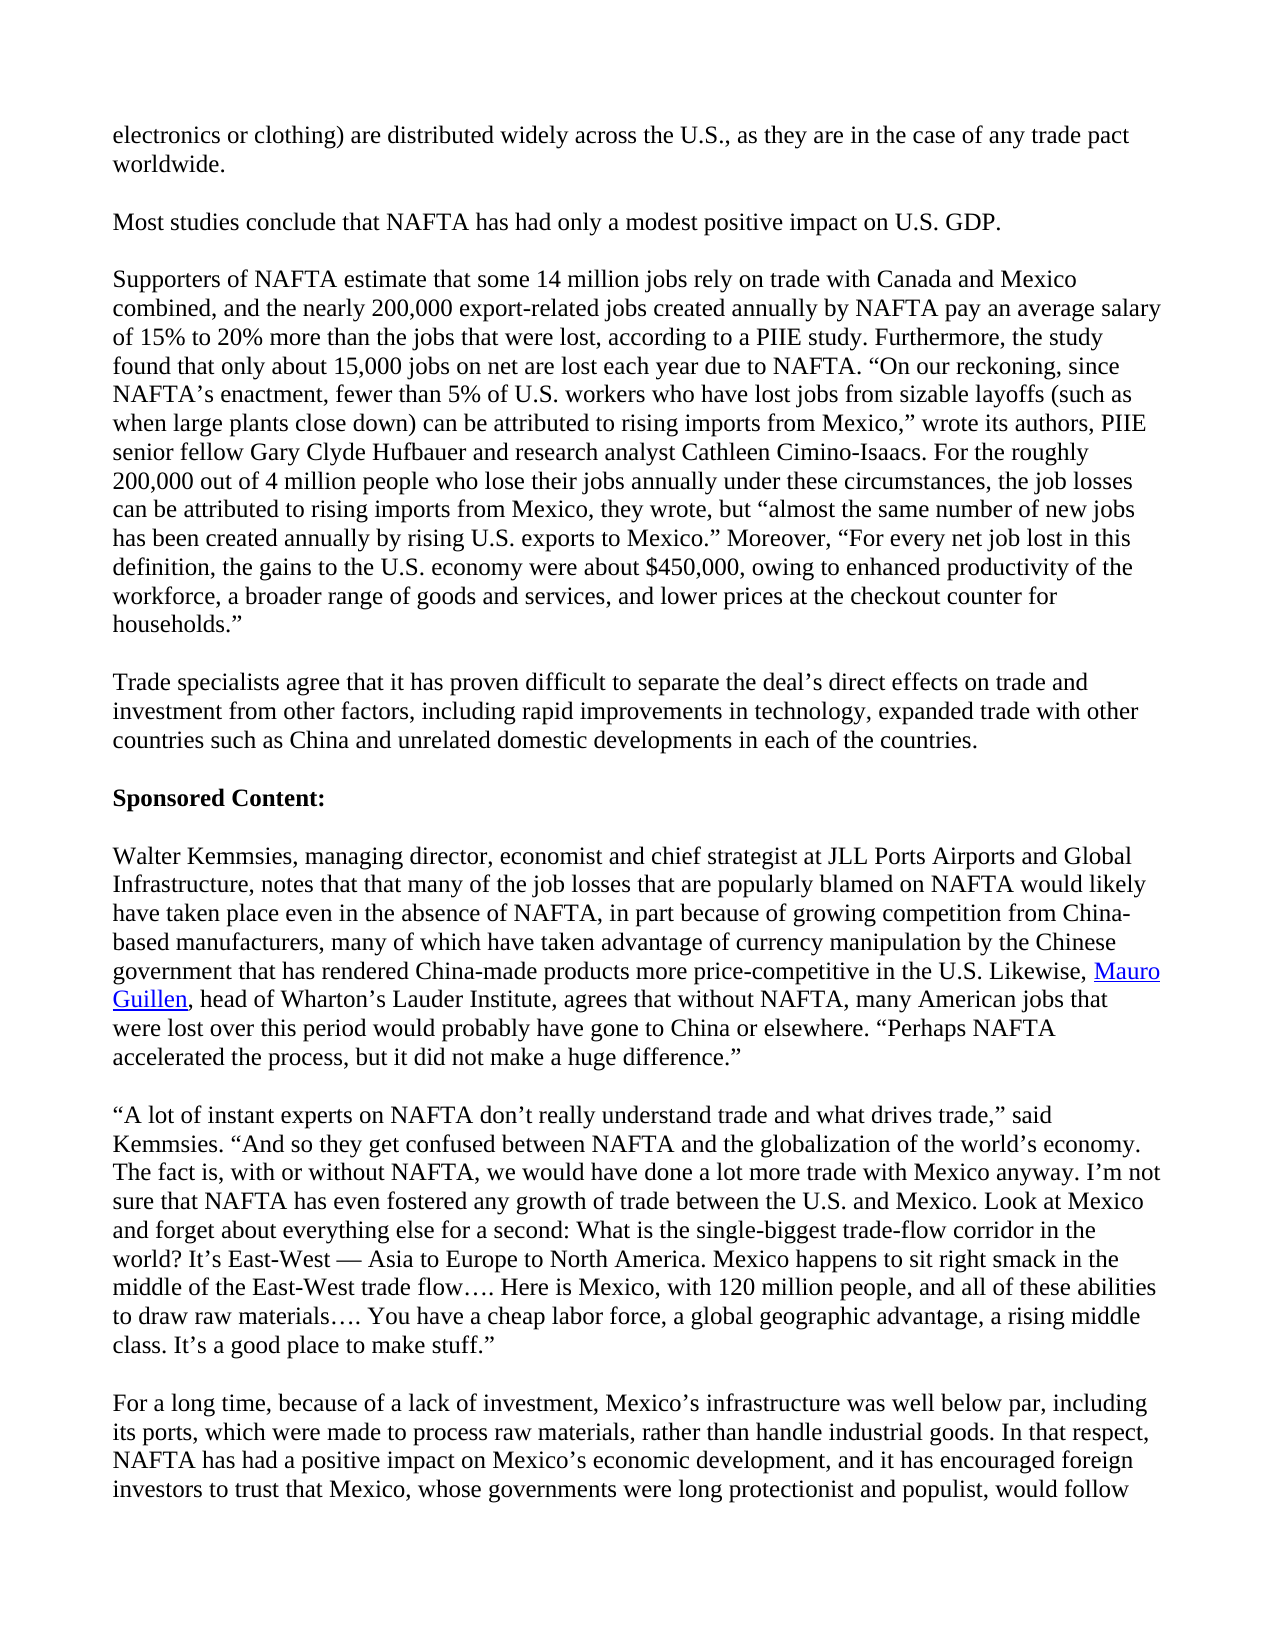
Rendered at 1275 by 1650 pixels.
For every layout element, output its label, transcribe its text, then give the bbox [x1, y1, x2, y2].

text Trade specialists agree that it has proven difficult to separate the deal’s direct effects on trade and investment from other factors, including rapid improvements in technology, expanded trade with other countries such as China and unrelated domestic developments in each of the countries. [112, 667, 1162, 754]
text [112, 1388, 1162, 1503]
text “A lot of instant experts on NAFTA don’t really understand trade and what drives trade,” said Kemmsies. “And so they get confused between NAFTA and the globalization of the world’s economy. The fact is, with or without NAFTA, we would have done a lot more trade with Mexico anyway. I’m not sure that NAFTA has even fostered any growth of trade between the U.S. and Mexico. Look at Mexico and forget about everything else for a second: What is the single-biggest trade-flow corridor in the world? It’s East-West — Asia to Europe to North America. Mexico happens to sit right smack in the middle of the East-West trade flow…. Here is Mexico, with 120 million people, and all of these abilities to draw raw materials…. You have a cheap labor force, a global geographic advantage, a rising middle class. It’s a good place to make stuff.” [112, 1100, 1162, 1359]
text Most studies conclude that NAFTA has had only a modest positive impact on U.S. GDP. [112, 207, 1162, 235]
text Supporters of NAFTA estimate that some 14 million jobs rely on trade with Canada and Mexico combined, and the nearly 200,000 export-related jobs created annually by NAFTA pay an average salary of 15% to 20% more than the jobs that were lost, according to a PIIE study. Furthermore, the study found that only about 15,000 jobs on net are lost each year due to NAFTA. “On our reckoning, since NAFTA’s enactment, fewer than 5% of U.S. workers who have lost jobs from sizable layoffs (such as when large plants close down) can be attributed to rising imports from Mexico,” wrote its authors, PIIE senior fellow Gary Clyde Hufbauer and research analyst Cathleen Cimino-Isaacs. For the roughly 200,000 out of 4 million people who lose their jobs annually under these circumstances, the job losses can be attributed to rising imports from Mexico, they wrote, but “almost the same number of new jobs has been created annually by rising U.S. exports to Mexico.” Moreover, “For every net job lost in this definition, the gains to the U.S. economy were about $450,000, owing to enhanced productivity of the workforce, a broader range of goods and services, and lower prices at the checkout counter for households.” [112, 264, 1162, 638]
text Walter Kemmsies, managing director, economist and chief strategist at JLL Ports Airports and Global Infrastructure, notes that that many of the job losses that are popularly blamed on NAFTA would likely have taken place even in the absence of NAFTA, in part because of growing competition from China-based manufacturers, many of which have taken advantage of currency manipulation by the Chinese government that has rendered China-made products more price-competitive in the U.S. Likewise, Mauro Guillen, head of Wharton’s Lauder Institute, agrees that without NAFTA, many American jobs that were lost over this period would probably have gone to China or elsewhere. “Perhaps NAFTA accelerated the process, but it did not make a huge difference.” [112, 841, 1162, 1071]
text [112, 120, 1162, 177]
text Sponsored Content: [112, 783, 1162, 812]
